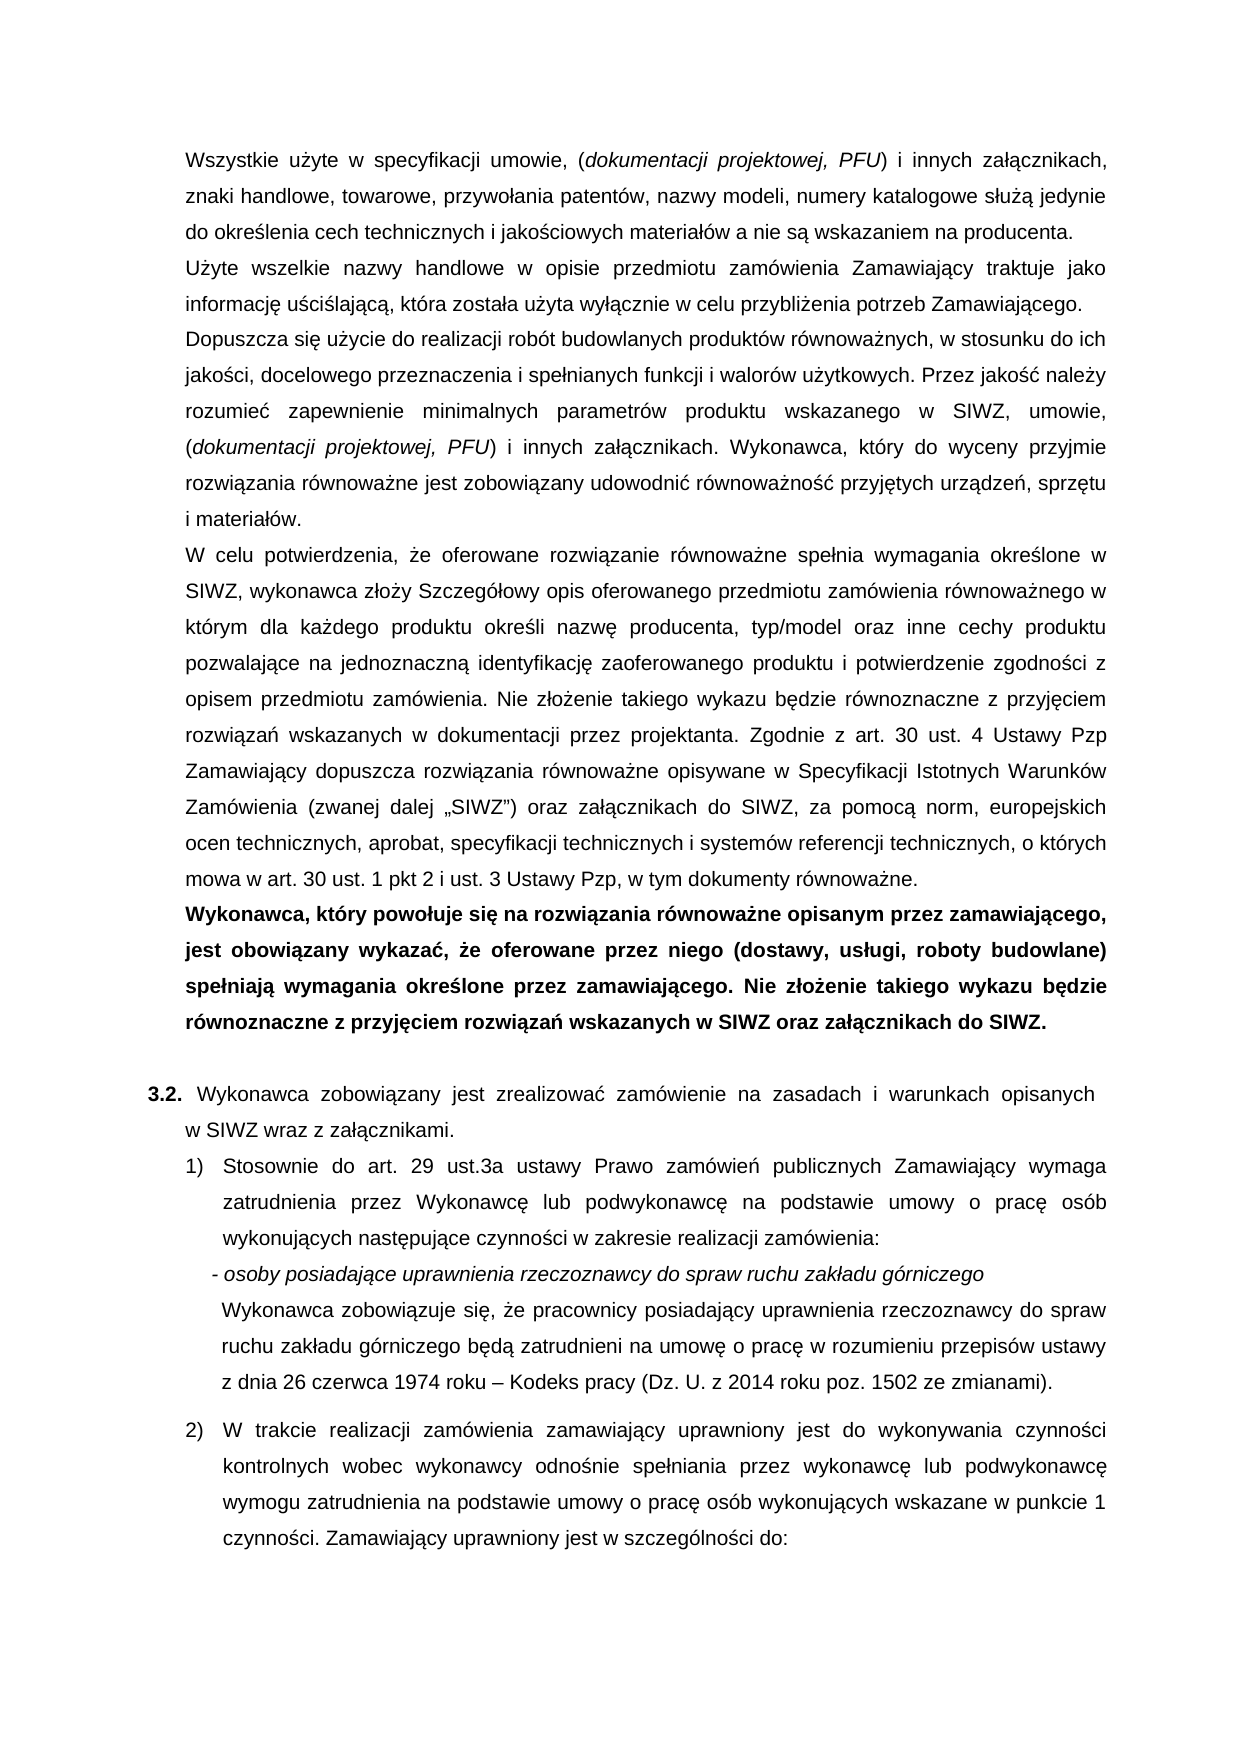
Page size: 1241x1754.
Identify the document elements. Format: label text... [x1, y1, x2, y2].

text Wszystkie użyte w specyfikacji umowie, (dokumentacji projektowej, PFU) i innych załącznikach, znaki handlowe, towarowe, przywołania patentów, nazwy modeli, numery katalogowe służą jedynie do określenia cech technicznych i jakościowych materiałów a nie są wskazaniem na producenta. [185, 148, 1107, 243]
text Wykonawca zobowiązuje się, że pracownicy posiadający uprawnienia rzeczoznawcy do spraw ruchu zakładu górniczego będą zatrudnieni na umowę o pracę w rozumieniu przepisów ustawy z dnia 26 czerwca 1974 roku – Kodeks pracy (Dz. U. z 2014 roku poz. 1502 ze zmianami). [221, 1298, 1107, 1393]
list Wykonawca zobowiązany jest zrealizować zamówienie na zasadach i warunkach opisanych w SIWZ wraz z załącznikami. [148, 1082, 1107, 1142]
list Stosownie do art. 29 ust.3a ustawy Prawo zamówień publicznych Zamawiający wymaga zatrudnienia przez Wykonawcę lub podwykonawcę na podstawie umowy o pracę osób wykonujących następujące czynności w zakresie realizacji zamówienia: [185, 1154, 1107, 1250]
text Użyte wszelkie nazwy handlowe w opisie przedmiotu zamówienia Zamawiający traktuje jako informację uściślającą, która została użyta wyłącznie w celu przybliżenia potrzeb Zamawiającego. [185, 255, 1107, 315]
list W trakcie realizacji zamówienia zamawiający uprawniony jest do wykonywania czynności kontrolnych wobec wykonawcy odnośnie spełniania przez wykonawcę lub podwykonawcę wymogu zatrudnienia na podstawie umowy o pracę osób wykonujących wskazane w punkcie 1 czynności. Zamawiający uprawniony jest w szczególności do: [185, 1418, 1107, 1550]
text - osoby posiadające uprawnienia rzeczoznawcy do spraw ruchu zakładu górniczego [148, 1262, 1107, 1286]
text Dopuszcza się użycie do realizacji robót budowlanych produktów równoważnych, w stosunku do ich jakości, docelowego przeznaczenia i spełnianych funkcji i walorów użytkowych. Przez jakość należy rozumieć zapewnienie minimalnych parametrów produktu wskazanego w SIWZ, umowie, (dokumentacji projektowej, PFU) i innych załącznikach. Wykonawca, który do wyceny przyjmie rozwiązania równoważne jest zobowiązany udowodnić równoważność przyjętych urządzeń, sprzętu i materiałów. [185, 327, 1107, 531]
text Wykonawca, który powołuje się na rozwiązania równoważne opisanym przez zamawiającego, jest obowiązany wykazać, że oferowane przez niego (dostawy, usługi, roboty budowlane) spełniają wymagania określone przez zamawiającego. Nie złożenie takiego wykazu będzie równoznaczne z przyjęciem rozwiązań wskazanych w SIWZ oraz załącznikach do SIWZ. [185, 902, 1107, 1034]
text W celu potwierdzenia, że oferowane rozwiązanie równoważne spełnia wymagania określone w SIWZ, wykonawca złoży Szczegółowy opis oferowanego przedmiotu zamówienia równoważnego w którym dla każdego produktu określi nazwę producenta, typ/model oraz inne cechy produktu pozwalające na jednoznaczną identyfikację zaoferowanego produktu i potwierdzenie zgodności z opisem przedmiotu zamówienia. Nie złożenie takiego wykazu będzie równoznaczne z przyjęciem rozwiązań wskazanych w dokumentacji przez projektanta. Zgodnie z art. 30 ust. 4 Ustawy Pzp Zamawiający dopuszcza rozwiązania równoważne opisywane w Specyfikacji Istotnych Warunków Zamówienia (zwanej dalej „SIWZ”) oraz załącznikach do SIWZ, za pomocą norm, europejskich ocen technicznych, aprobat, specyfikacji technicznych i systemów referencji technicznych, o których mowa w art. 30 ust. 1 pkt 2 i ust. 3 Ustawy Pzp, w tym dokumenty równoważne. [185, 543, 1107, 890]
